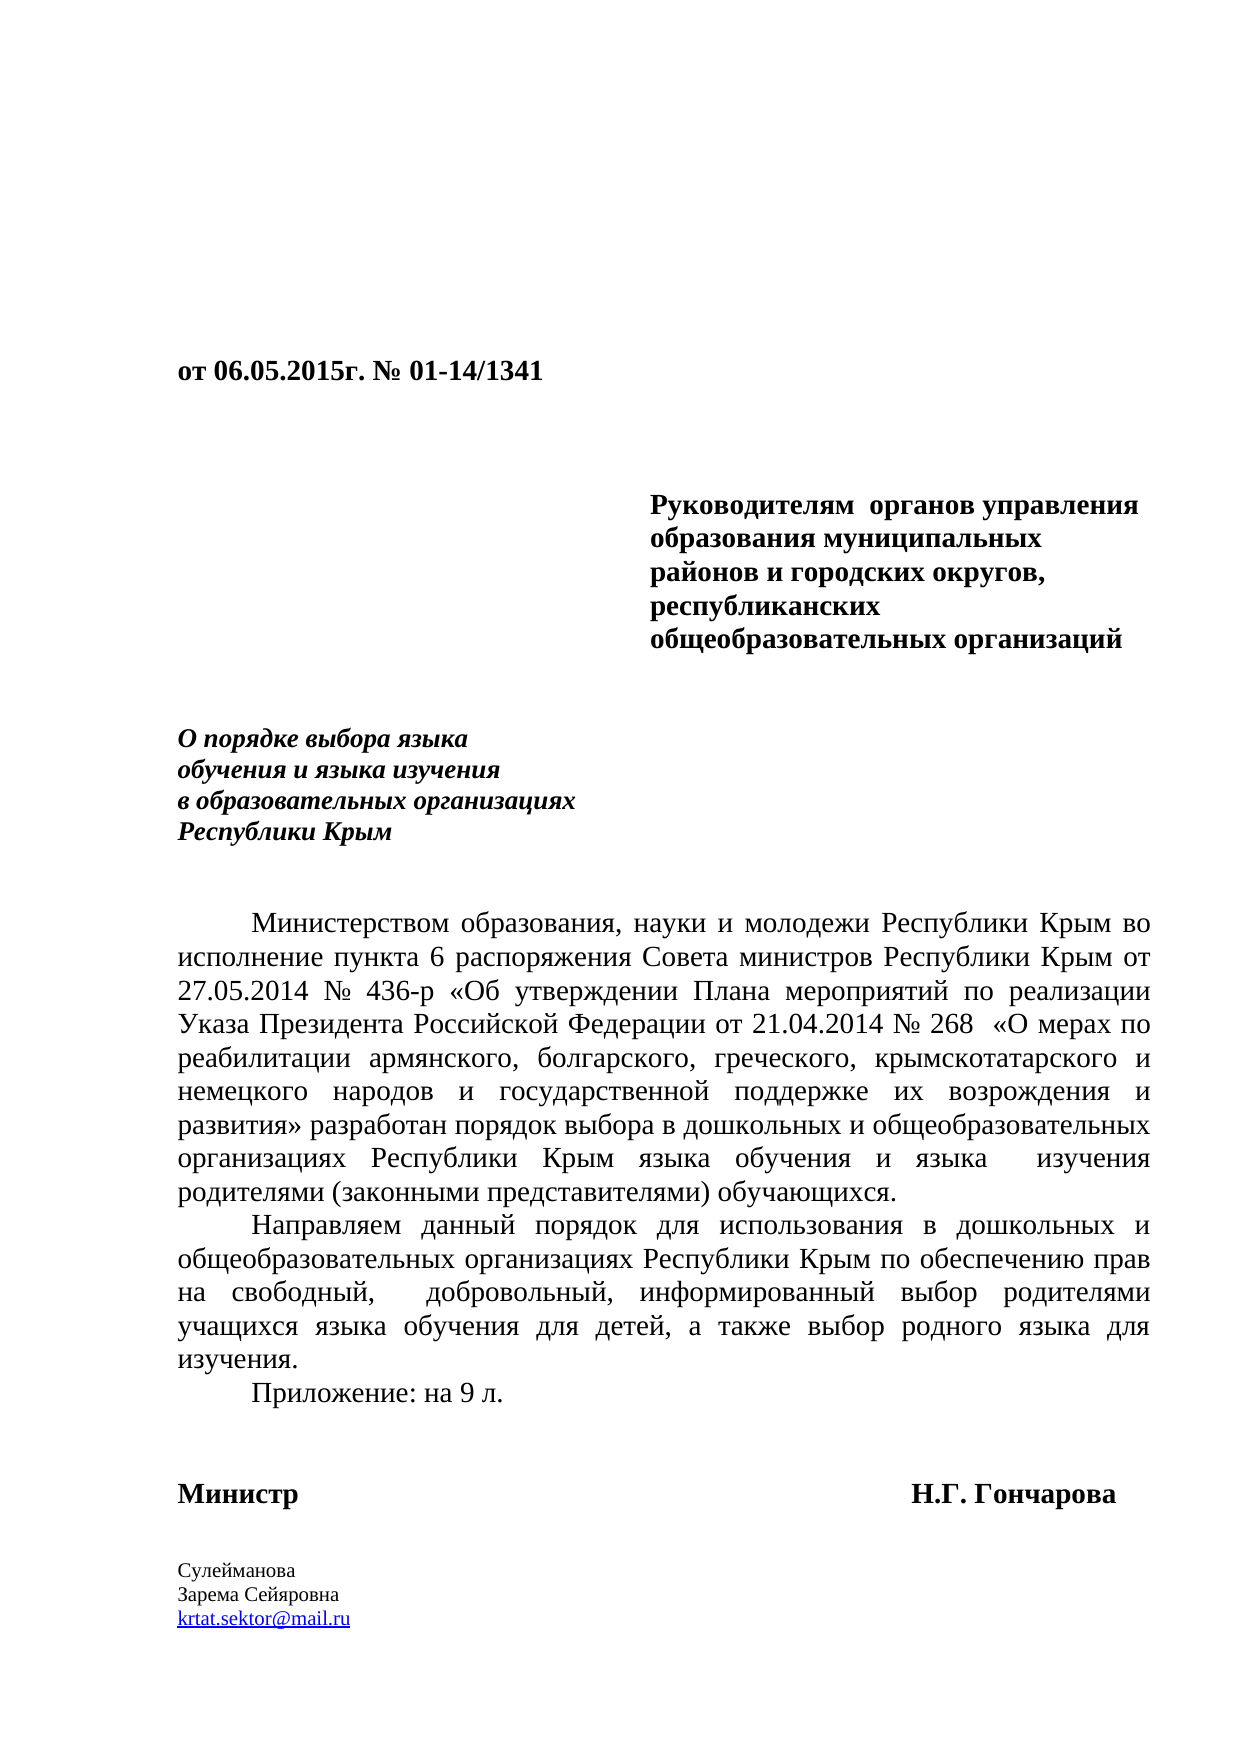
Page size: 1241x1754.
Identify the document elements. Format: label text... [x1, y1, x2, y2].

text Руководителям органов управления образования муниципальных районов и городских округов, республиканских общеобразовательных организаций [650, 487, 1152, 655]
text Приложение: на 9 л. [177, 1375, 1152, 1409]
text Зарема Сейяровна [177, 1582, 1152, 1606]
text от 06.05.2015г. № 01-14/1341 [177, 353, 1152, 386]
text в образовательных организациях [177, 784, 1152, 815]
text Республики Крым [177, 815, 1152, 846]
text Министр Н.Г. Гончарова [177, 1476, 1152, 1509]
text обучения и языка изучения [177, 753, 1152, 784]
text Министерством образования, науки и молодежи Республики Крым во исполнение пункта 6 распоряжения Совета министров Республики Крым от 27.05.2014 № 436-р «Об утверждении Плана мероприятий по реализации Указа Президента Российской Федерации от 21.04.2014 № 268 «О мерах по реабилитации армянского, болгарского, греческого, крымскотатарского и немецкого народов и государственной поддержке их возрождения и развития» разработан порядок выбора в дошкольных и общеобразовательных организациях Республики Крым языка обучения и языка изучения родителями (законными представителями) обучающихся. [177, 906, 1152, 1207]
text krtat.sektor@mail.ru [177, 1606, 1152, 1630]
text О порядке выбора языка [177, 722, 1152, 753]
text Сулейманова [177, 1557, 1152, 1582]
text Направляем данный порядок для использования в дошкольных и общеобразовательных организациях Республики Крым по обеспечению прав на свободный, добровольный, информированный выбор родителями учащихся языка обучения для детей, а также выбор родного языка для изучения. [177, 1207, 1152, 1375]
